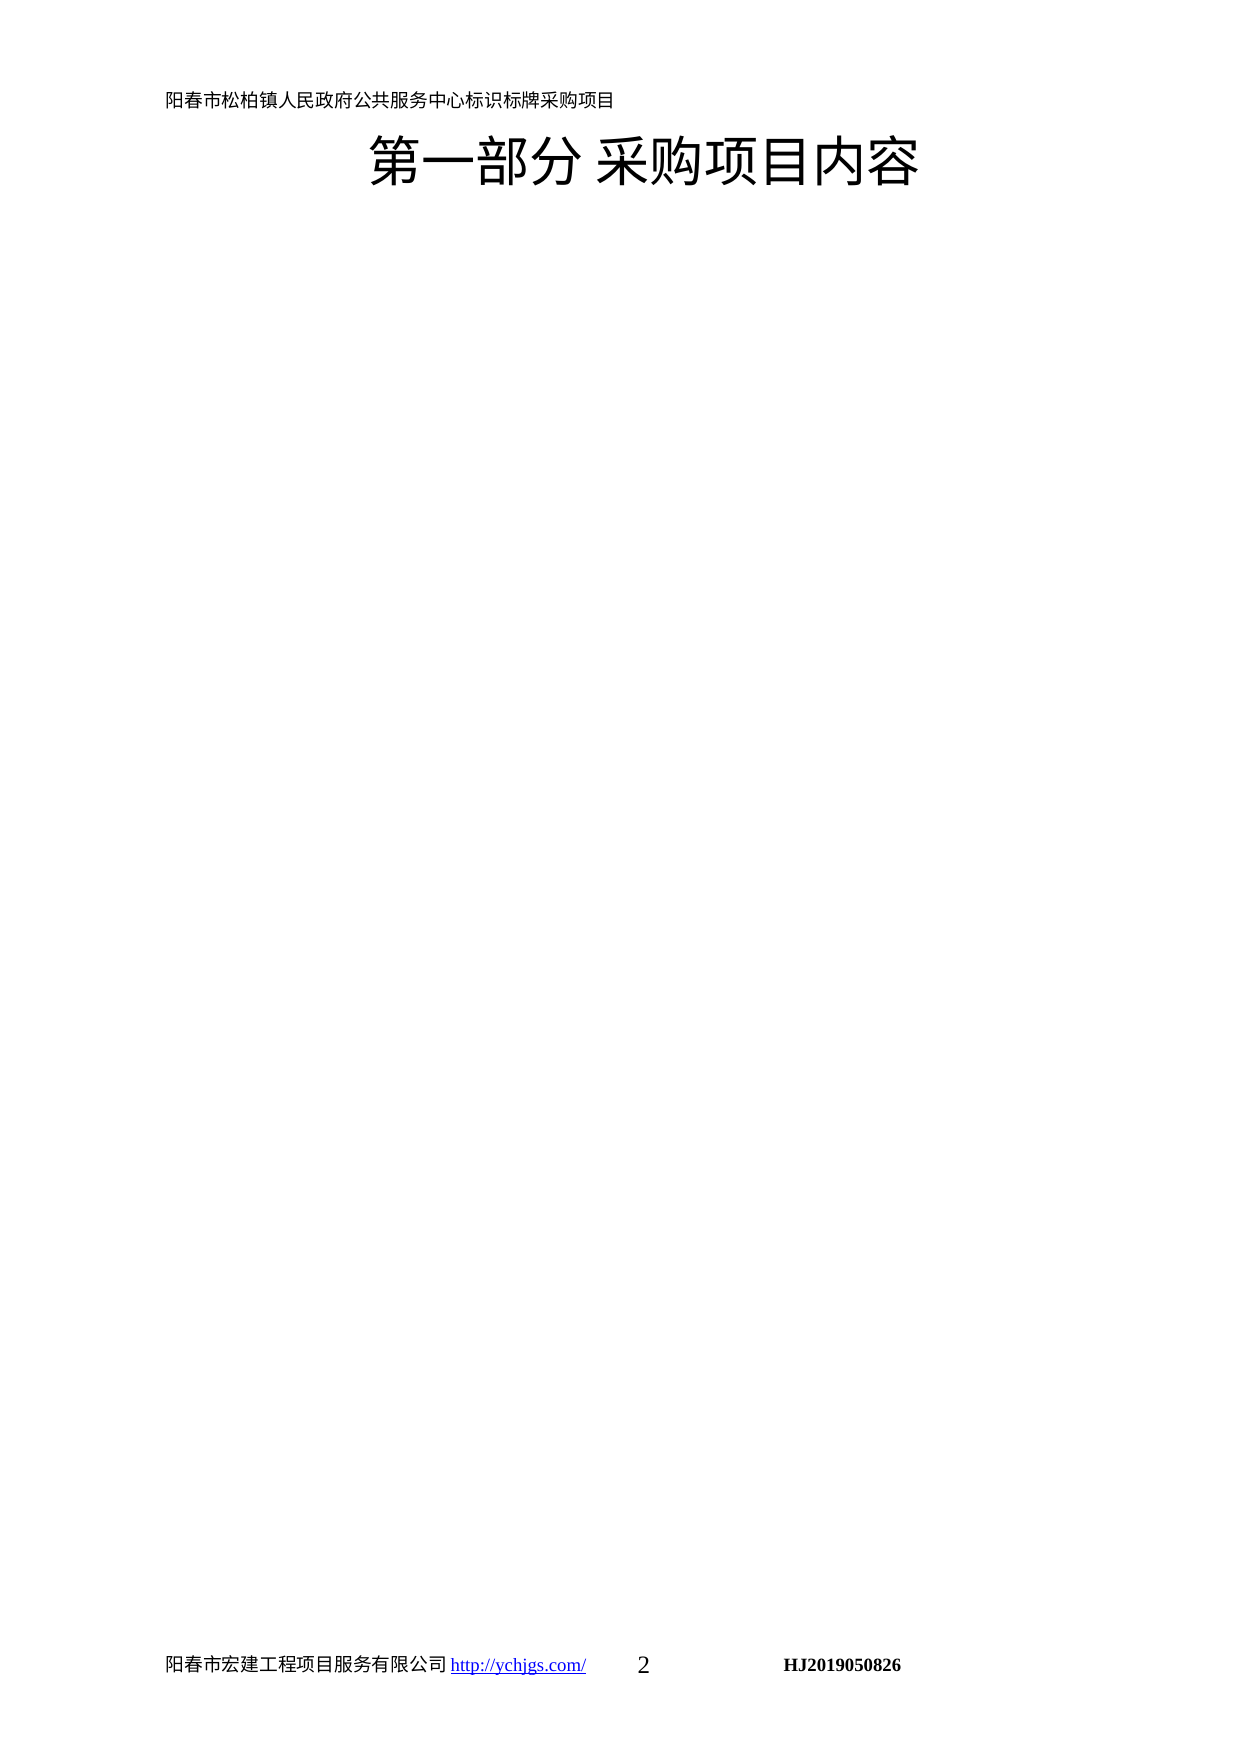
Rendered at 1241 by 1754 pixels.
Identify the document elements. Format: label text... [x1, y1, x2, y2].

subtitle 第一部分 采购项目内容 [165, 118, 1122, 197]
